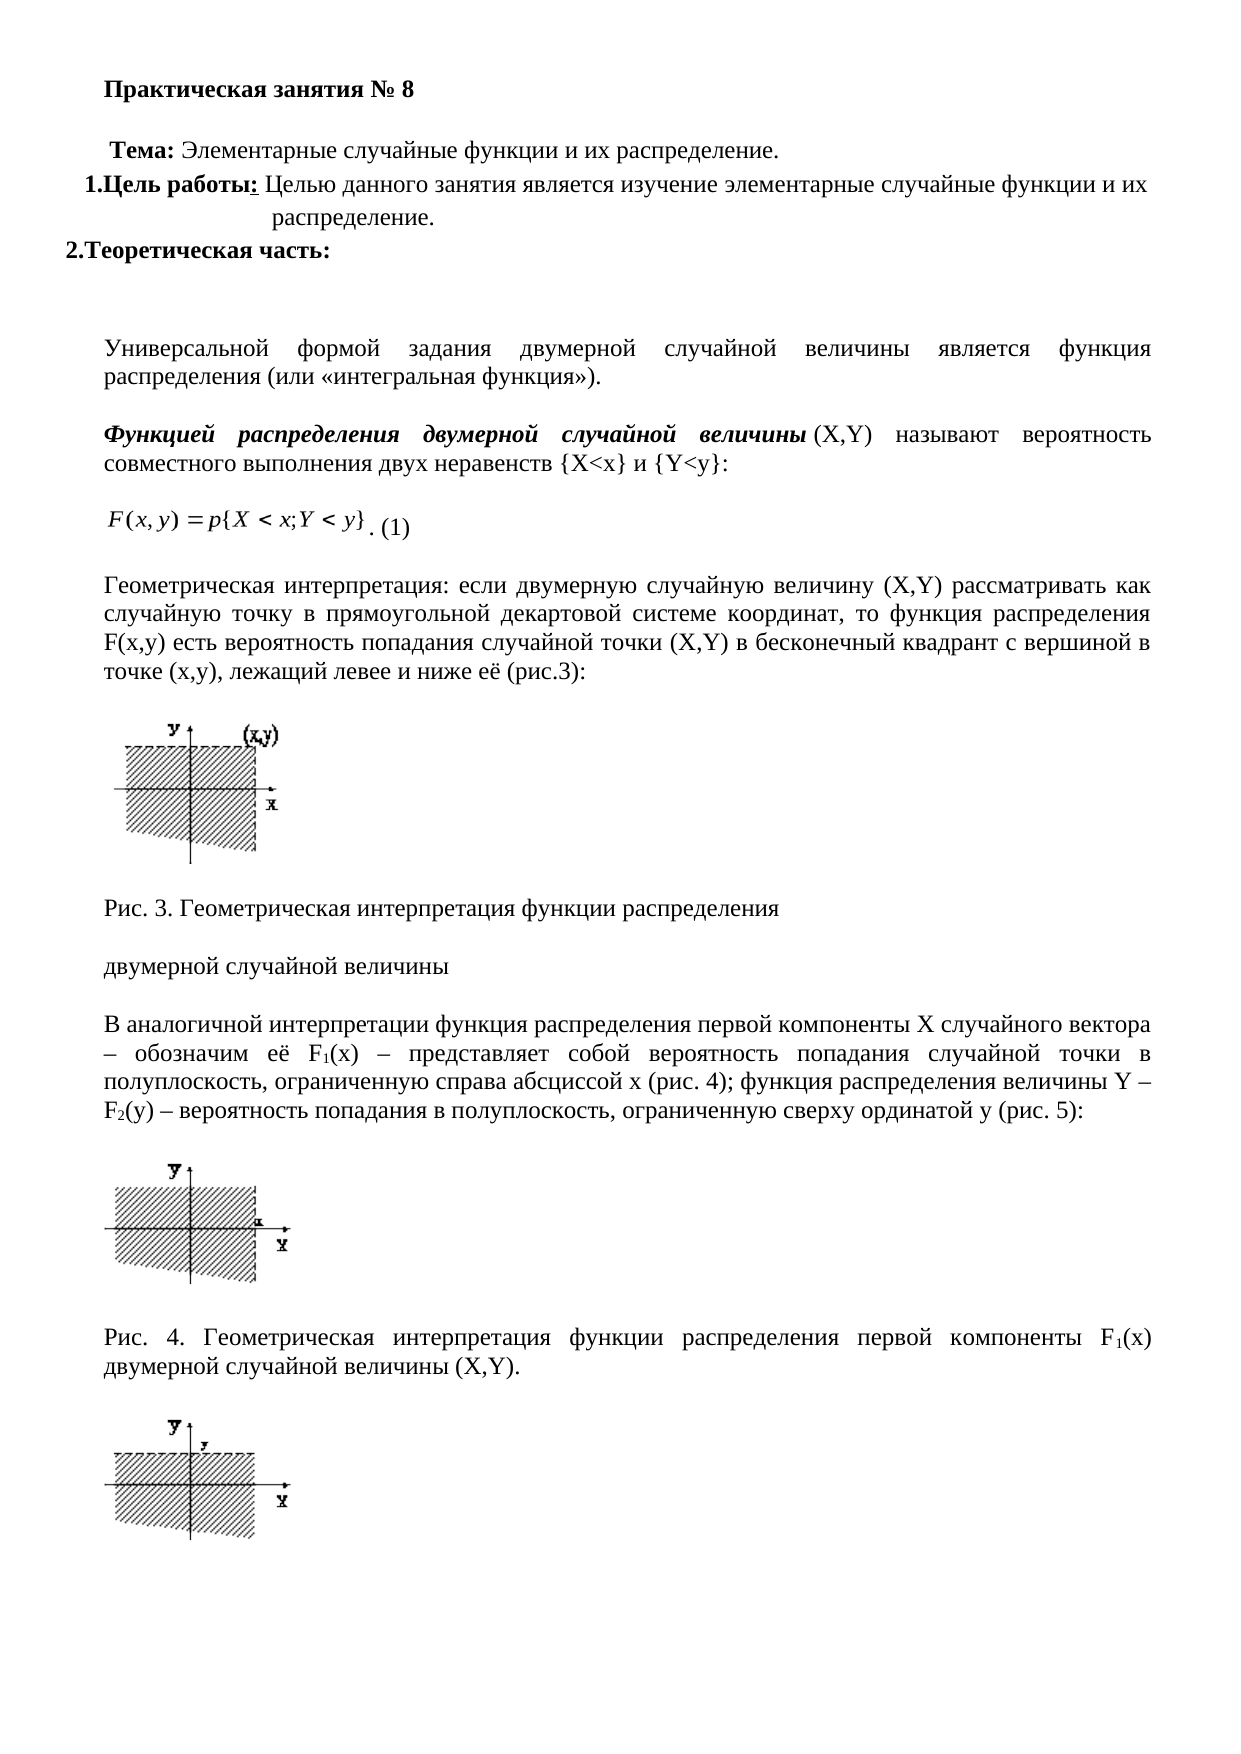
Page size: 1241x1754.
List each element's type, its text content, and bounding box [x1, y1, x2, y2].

text Рис. 3. Геометрическая интерпретация функции распределения [103, 893, 1152, 922]
picture [103, 506, 369, 536]
picture [103, 1153, 299, 1294]
text В аналогичной интерпретации функция распределения первой компоненты X случайного вектора – обозначим её F1(x) – представляет собой вероятность попадания случайной точки в полуплоскость, ограниченную справа абсциссой х (рис. 4); функция распределения величины Y – F2(y) – вероятность попадания в полуплоскость, ограниченную сверху ординатой y (рис. 5): [103, 1009, 1152, 1124]
text 2.Теоретическая часть: [59, 235, 1152, 263]
text двумерной случайной величины [103, 951, 1152, 980]
title Практическая занятия № 8 [103, 74, 1152, 103]
text Геометрическая интерпретация: если двумерную случайную величину (X,Y) рассматривать как случайную точку в прямоугольной декартовой системе координат, то функция распределения F(x,y) есть вероятность попадания случайной точки (X,Y) в бесконечный квадрант с вершиной в точке (x,y), лежащий левее и ниже её (рис.3): [103, 570, 1152, 685]
text распределение. [59, 202, 1152, 230]
picture [103, 1409, 299, 1550]
text Универсальной формой задания двумерной случайной величины является функция распределения (или «интегральная функция»). [103, 333, 1152, 390]
picture [103, 713, 299, 864]
text 1.Цель работы: Целью данного занятия является изучение элементарные случайные функции и их [59, 169, 1152, 197]
text . (1) [103, 506, 1152, 541]
text Функцией распределения двумерной случайной величины (X,Y) называют вероятность совместного выполнения двух неравенств {X<x} и {Y<y}: [103, 419, 1152, 477]
text Рис. 4. Геометрическая интерпретация функции распределения первой компоненты F1(x) двумерной случайной величины (X,Y). [103, 1322, 1152, 1380]
text Тема: Элементарные случайные функции и их распределение. [59, 136, 1152, 164]
